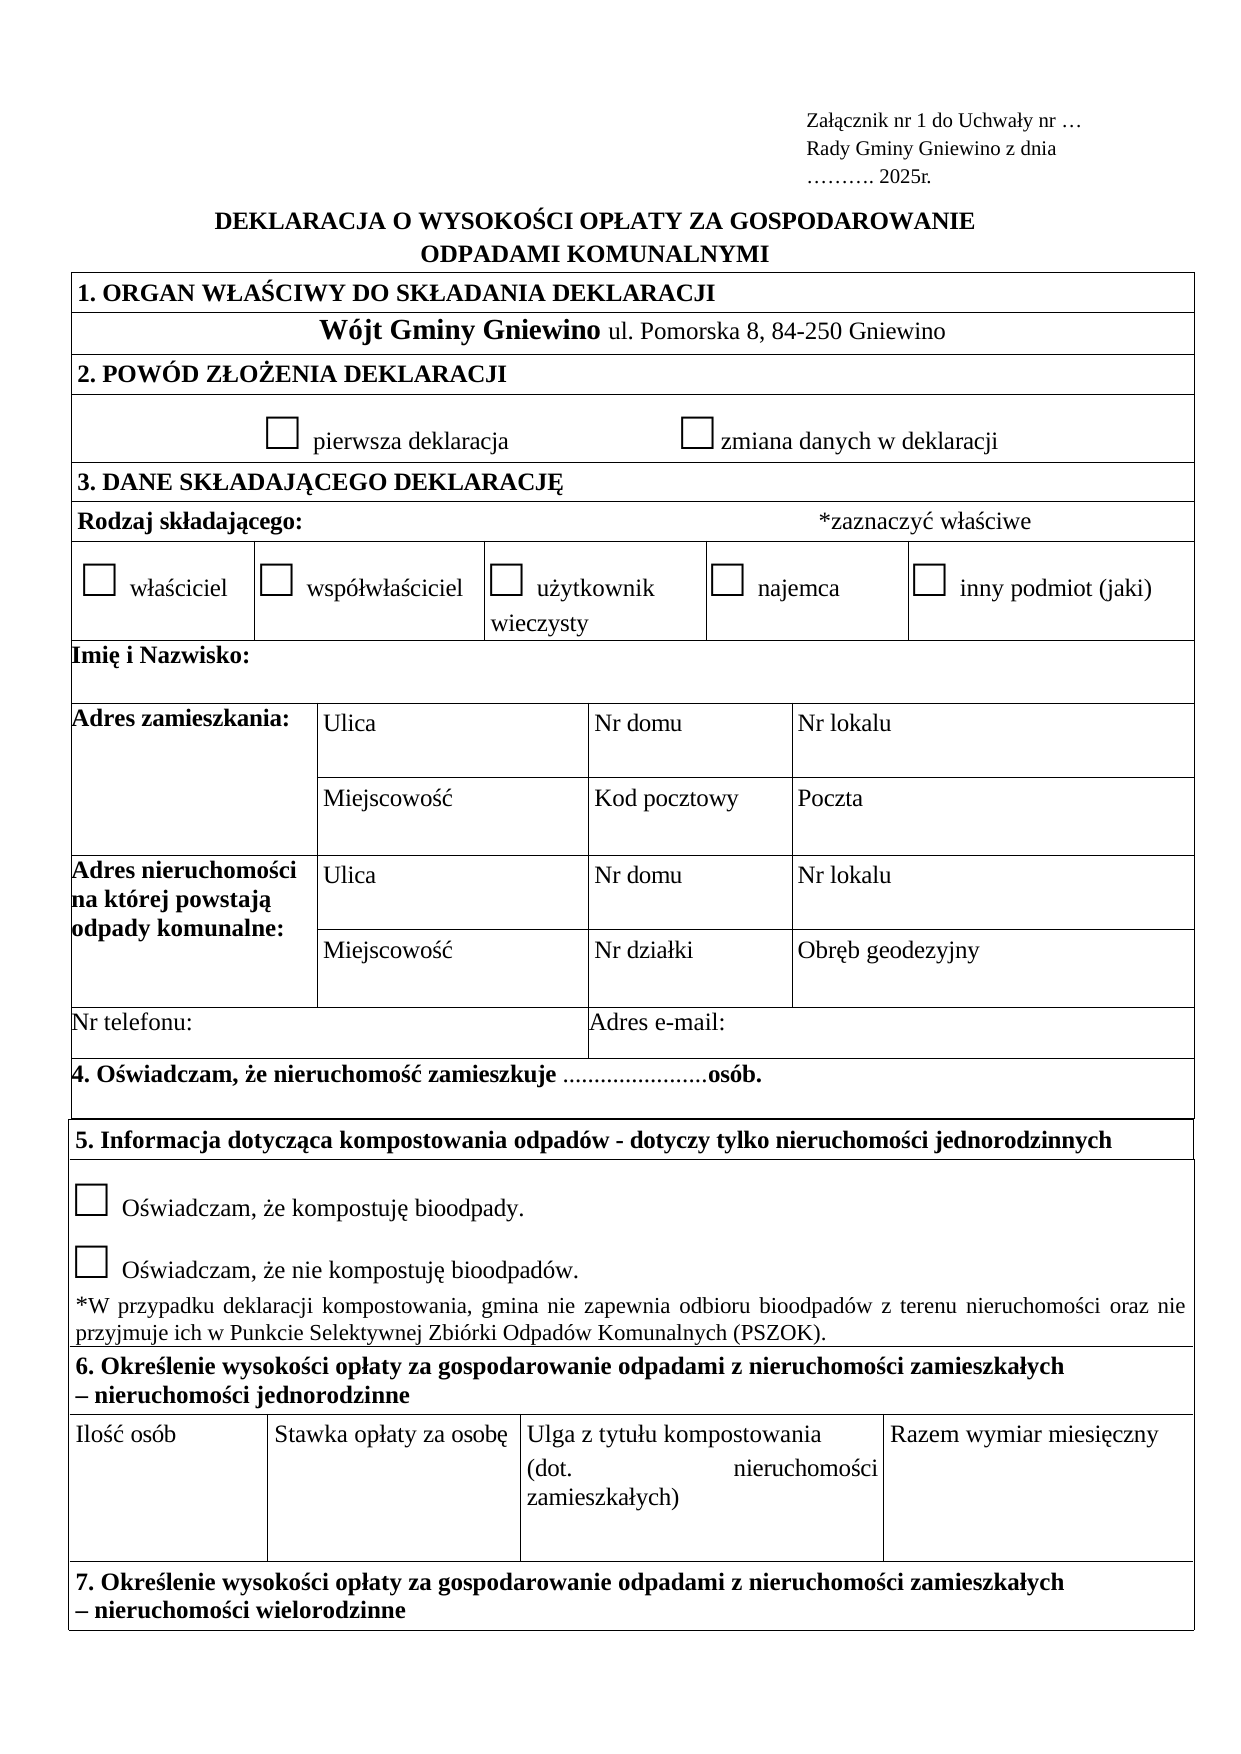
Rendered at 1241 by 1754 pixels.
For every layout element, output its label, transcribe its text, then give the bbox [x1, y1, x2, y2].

table_cell □ najemca [707, 542, 908, 640]
table_cell Adres e-mail: [589, 1008, 1194, 1058]
table_cell Rodzaj składającego: *zaznaczyć właściwe [72, 502, 1194, 541]
table_cell Ulica [318, 856, 588, 929]
table_cell Nr domu [589, 704, 792, 777]
table_header 1. ORGAN WŁAŚCIWY DO SKŁADANIA DEKLARACJI [72, 273, 1194, 312]
table_cell Nr lokalu [793, 704, 1194, 777]
subtitle DEKLARACJA O WYSOKOŚCI OPŁATY ZA GOSPODAROWANIE [56, 206, 1133, 234]
table_cell □ pierwsza deklaracja □ zmiana danych w deklaracji [72, 395, 1194, 461]
table_cell □ współwłaściciel [255, 542, 484, 640]
table_cell Poczta [793, 778, 1194, 855]
table_cell Nr lokalu [793, 856, 1194, 929]
table_cell Oświadczam, że kompostuję bioodpady. Oświadczam, że nie kompostuję bioodpadów. *W przypadku deklaracji kompostowania, gmina nie zapewnia odbioru bioodpadów z terenu nieruchomości oraz nie przyjmuje ich w Punkcie Selektywnej Zbiórki Odpadów Komunalnych (PSZOK). [69, 1160, 1194, 1346]
table_cell Nr domu [589, 856, 792, 929]
table_cell Wójt Gminy Gniewino ul. Pomorska 8, 84-250 Gniewino [72, 313, 1194, 354]
table_cell Nr telefonu: [72, 1008, 588, 1058]
table_cell Ulica [318, 704, 588, 777]
table_cell 7. Określenie wysokości opłaty za gospodarowanie odpadami z nieruchomości zamieszkałych – nieruchomości wielorodzinne [69, 1561, 1194, 1629]
table_cell Kod pocztowy [589, 778, 792, 855]
table_cell Adres zamieszkania: [72, 704, 317, 855]
table_cell 4. Oświadczam, że nieruchomość zamieszkuje osób. [72, 1059, 1194, 1118]
table_cell Obręb geodezyjny [793, 930, 1194, 1007]
table_header 5. Informacja dotycząca kompostowania odpadów - dotyczy tylko nieruchomości jednorodzinnych [69, 1120, 1193, 1159]
table_cell Ilość osób [69, 1415, 267, 1561]
table_cell Stawka opłaty za osobę [268, 1415, 520, 1561]
table_cell Ulga z tytułu kompostowania (dot. nieruchomości zamieszkałych) [521, 1415, 883, 1561]
table_cell 3. DANE SKŁADAJĄCEGO DEKLARACJĘ [72, 463, 1194, 501]
subtitle ODPADAMI KOMUNALNYMI [56, 239, 1133, 268]
table_cell □ użytkownik wieczysty [485, 542, 706, 640]
table_cell Miejscowość [318, 778, 588, 855]
table_cell Razem wymiar miesięczny [884, 1414, 1194, 1561]
table_cell Imię i Nazwisko: [72, 641, 1194, 703]
table_cell 2. POWÓD ZŁOŻENIA DEKLARACJI [72, 355, 1194, 393]
table_cell Nr działki [589, 930, 792, 1007]
table_cell 6. Określenie wysokości opłaty za gospodarowanie odpadami z nieruchomości zamieszkałych – nieruchomości jednorodzinne [69, 1346, 1194, 1414]
table_cell Adres nieruchomości na której powstają odpady komunalne: [72, 856, 317, 1007]
table_cell □ właściciel [72, 542, 254, 640]
table_cell Miejscowość [318, 930, 588, 1007]
text Załącznik nr 1 do Uchwały nr …Rady Gminy Gniewino z dnia ………. 2025r. [806, 108, 1123, 188]
table_cell □ inny podmiot (jaki) [909, 542, 1194, 640]
